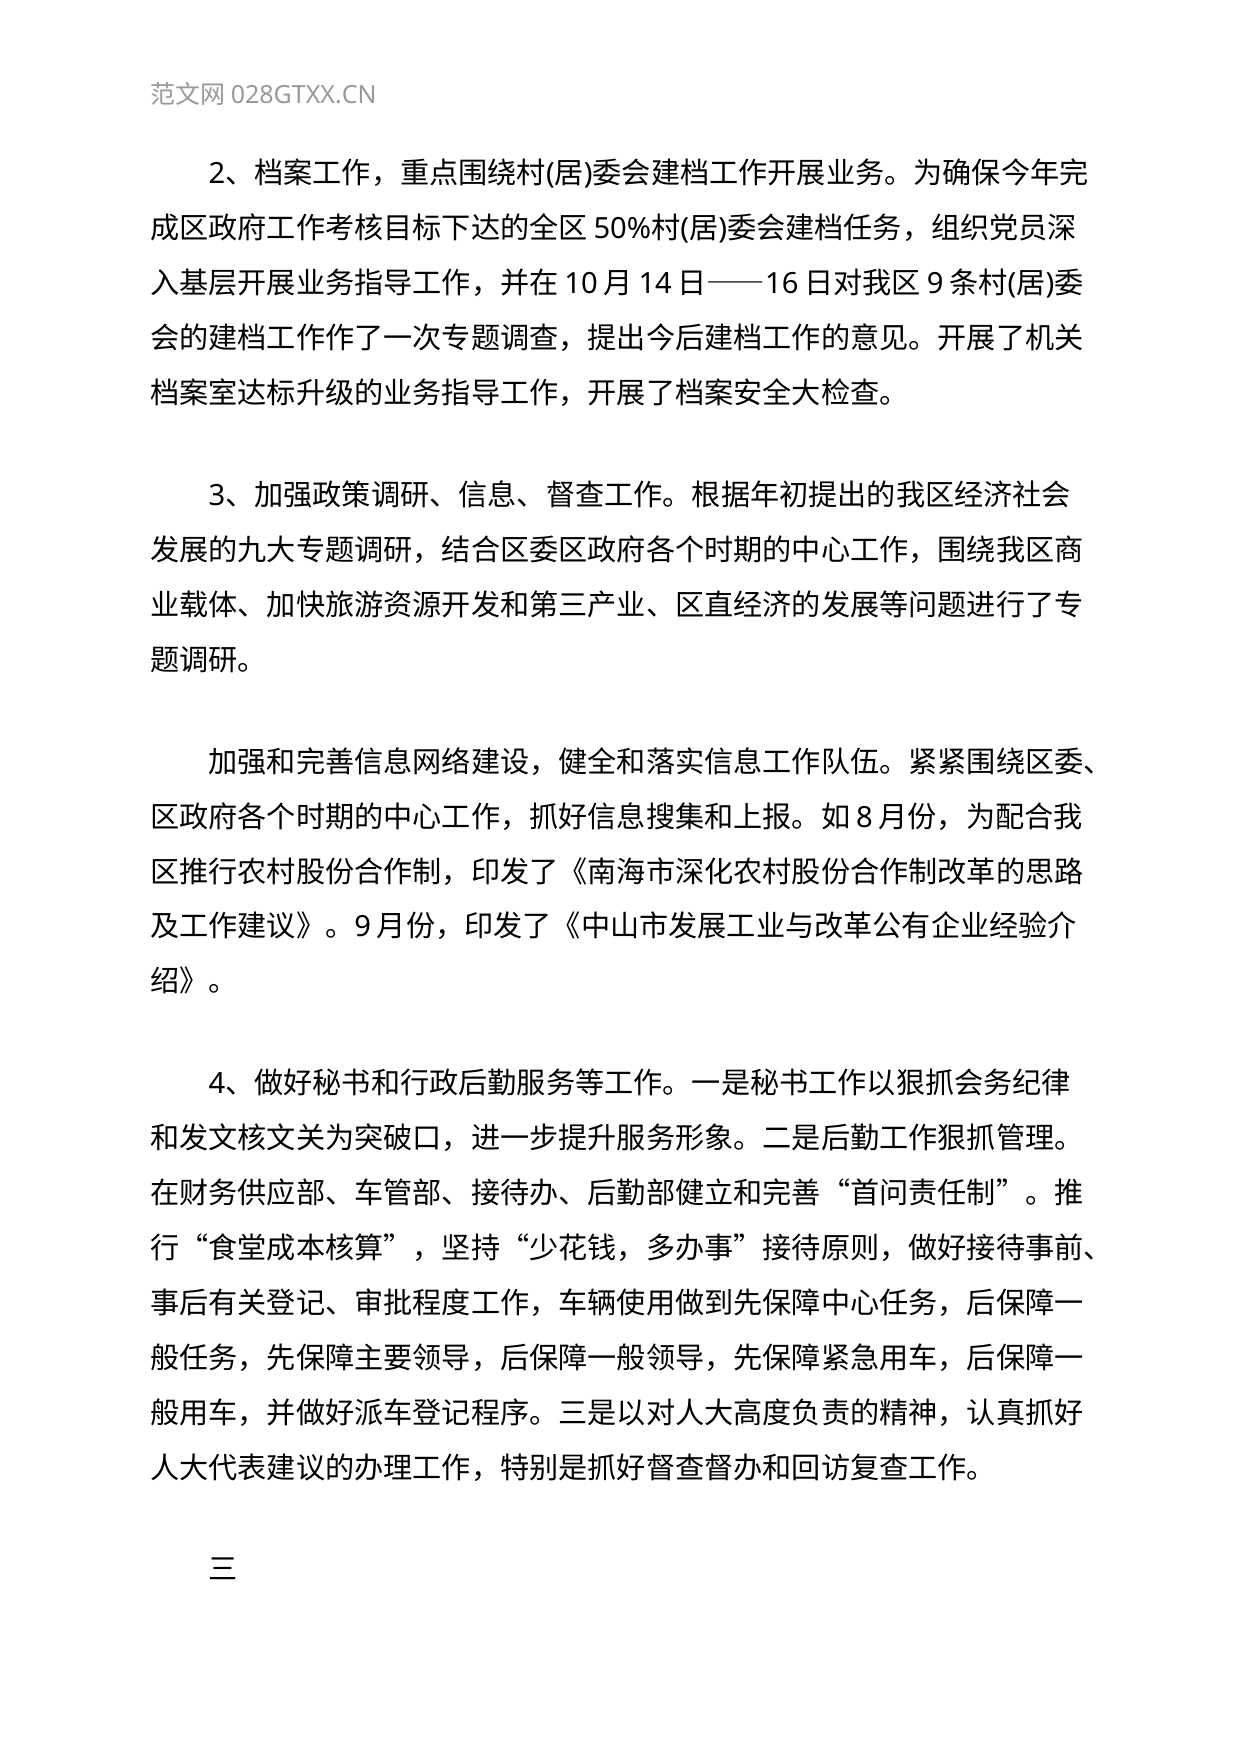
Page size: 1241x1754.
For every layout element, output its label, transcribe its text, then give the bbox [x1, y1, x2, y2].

text 2、档案工作，重点围绕村(居)委会建档工作开展业务。为确保今年完成区政府工作考核目标下达的全区50%村(居)委会建档任务，组织党员深入基层开展业务指导工作，并在10月14日——16日对我区9条村(居)委会的建档工作作了一次专题调查，提出今后建档工作的意见。开展了机关档案室达标升级的业务指导工作，开展了档案安全大检查。 [150, 150, 1090, 412]
text 3、加强政策调研、信息、督查工作。根据年初提出的我区经济社会发展的九大专题调研，结合区委区政府各个时期的中心工作，围绕我区商业载体、加快旅游资源开发和第三产业、区直经济的发展等问题进行了专题调研。 [150, 472, 1090, 679]
text 三 [150, 1546, 1090, 1588]
text 4、做好秘书和行政后勤服务等工作。一是秘书工作以狠抓会务纪律和发文核文关为突破口，进一步提升服务形象。二是后勤工作狠抓管理。在财务供应部、车管部、接待办、后勤部健立和完善“首问责任制”。推行“食堂成本核算”，坚持“少花钱，多办事”接待原则，做好接待事前、事后有关登记、审批程度工作，车辆使用做到先保障中心任务，后保障一般任务，先保障主要领导，后保障一般领导，先保障紧急用车，后保障一般用车，并做好派车登记程序。三是以对人大高度负责的精神，认真抓好人大代表建议的办理工作，特别是抓好督查督办和回访复查工作。 [150, 1060, 1090, 1486]
text 加强和完善信息网络建设，健全和落实信息工作队伍。紧紧围绕区委、区政府各个时期的中心工作，抓好信息搜集和上报。如8月份，为配合我区推行农村股份合作制，印发了《南海市深化农村股份合作制改革的思路及工作建议》。9月份，印发了《中山市发展工业与改革公有企业经验介绍》。 [150, 738, 1090, 1000]
